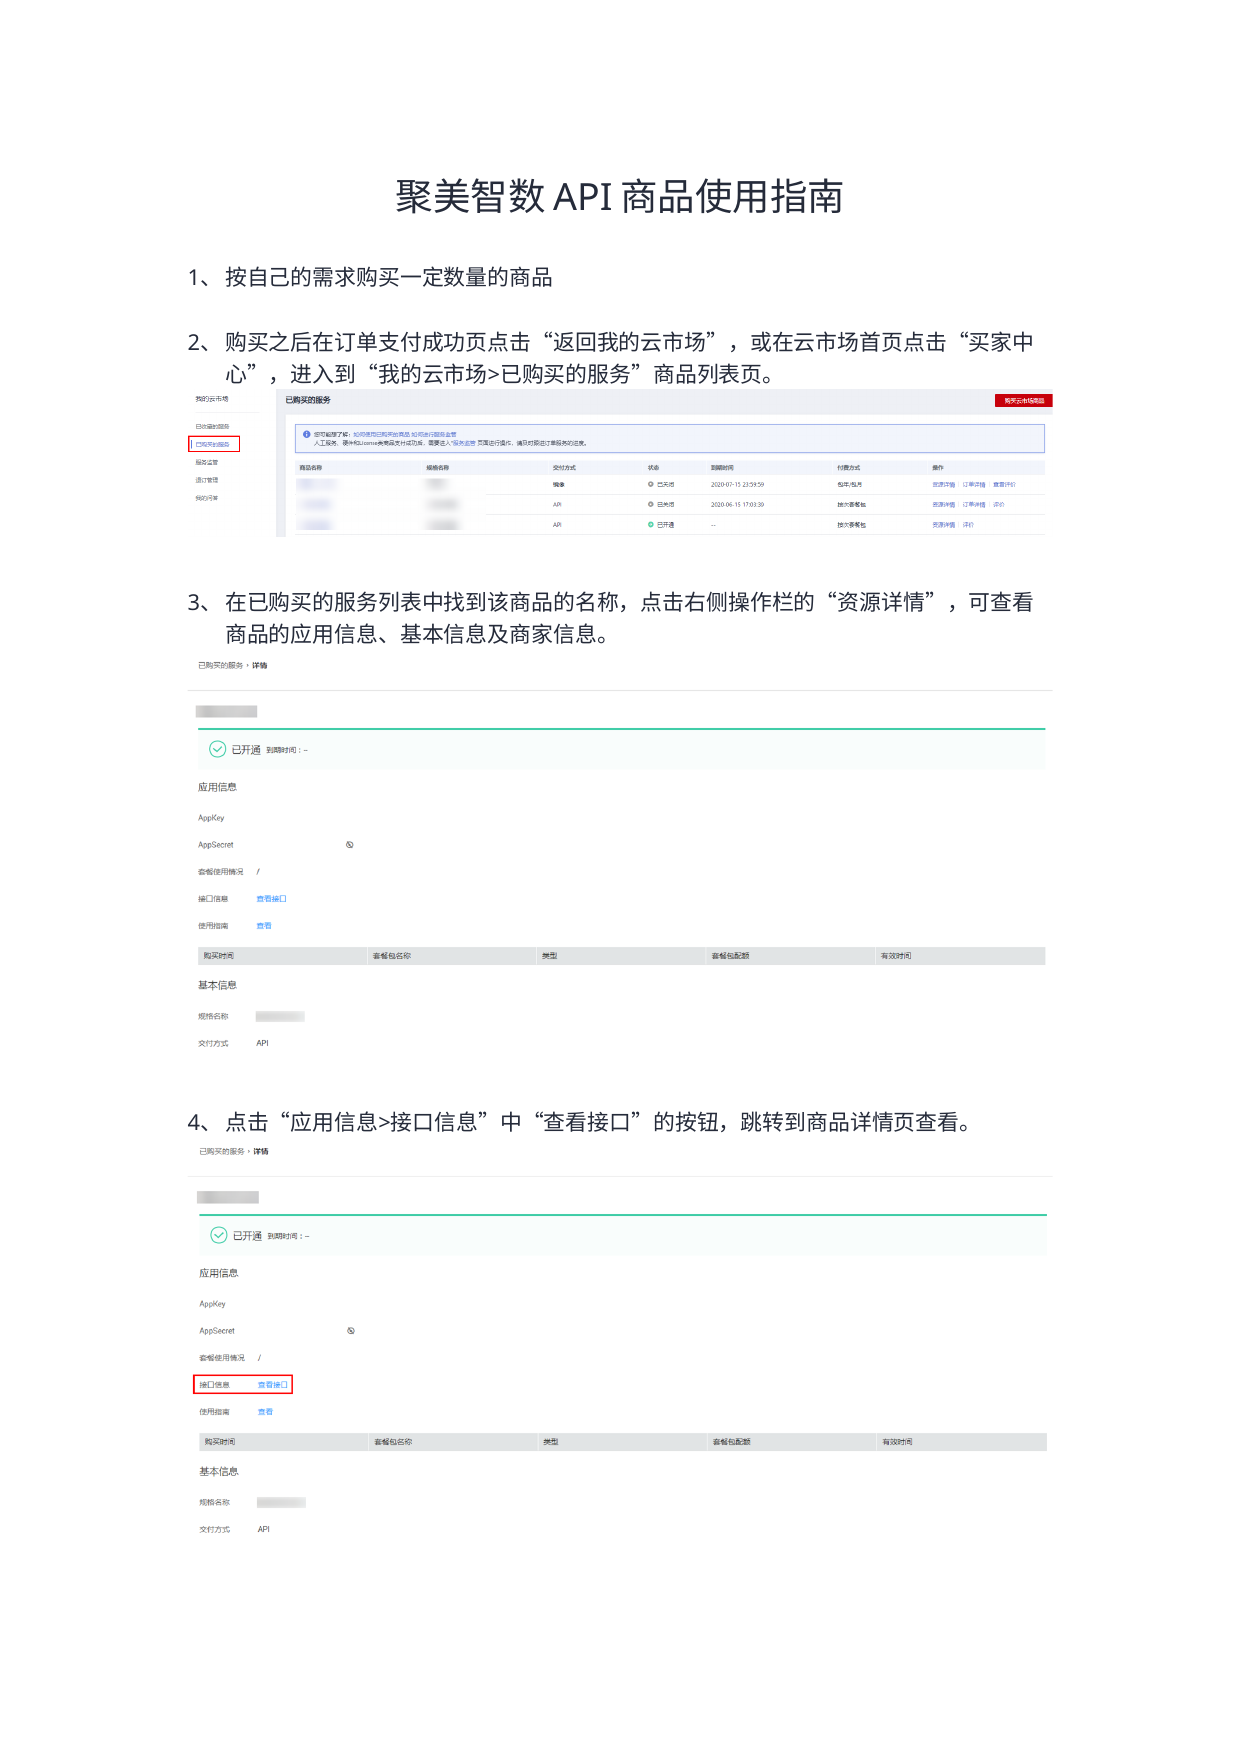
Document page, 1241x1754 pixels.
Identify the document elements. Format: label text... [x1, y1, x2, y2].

picture [187, 389, 1053, 537]
list 购买之后在订单支付成功页点击“返回我的云市场”，或在云市场首页点击“买家中心”，进入到“我的云市场>已购买的服务”商品列表页。 [187, 324, 1053, 389]
picture [187, 649, 1053, 1052]
text 聚美智数API商品使用指南 [187, 162, 1053, 227]
picture [187, 1137, 1053, 1537]
list 在已购买的服务列表中找到该商品的名称，点击右侧操作栏的“资源详情”，可查看商品的应用信息、基本信息及商家信息。 [187, 584, 1053, 649]
list 点击“应用信息>接口信息”中“查看接口”的按钮，跳转到商品详情页查看。 [187, 1104, 1053, 1137]
list 按自己的需求购买一定数量的商品 [187, 259, 1053, 292]
